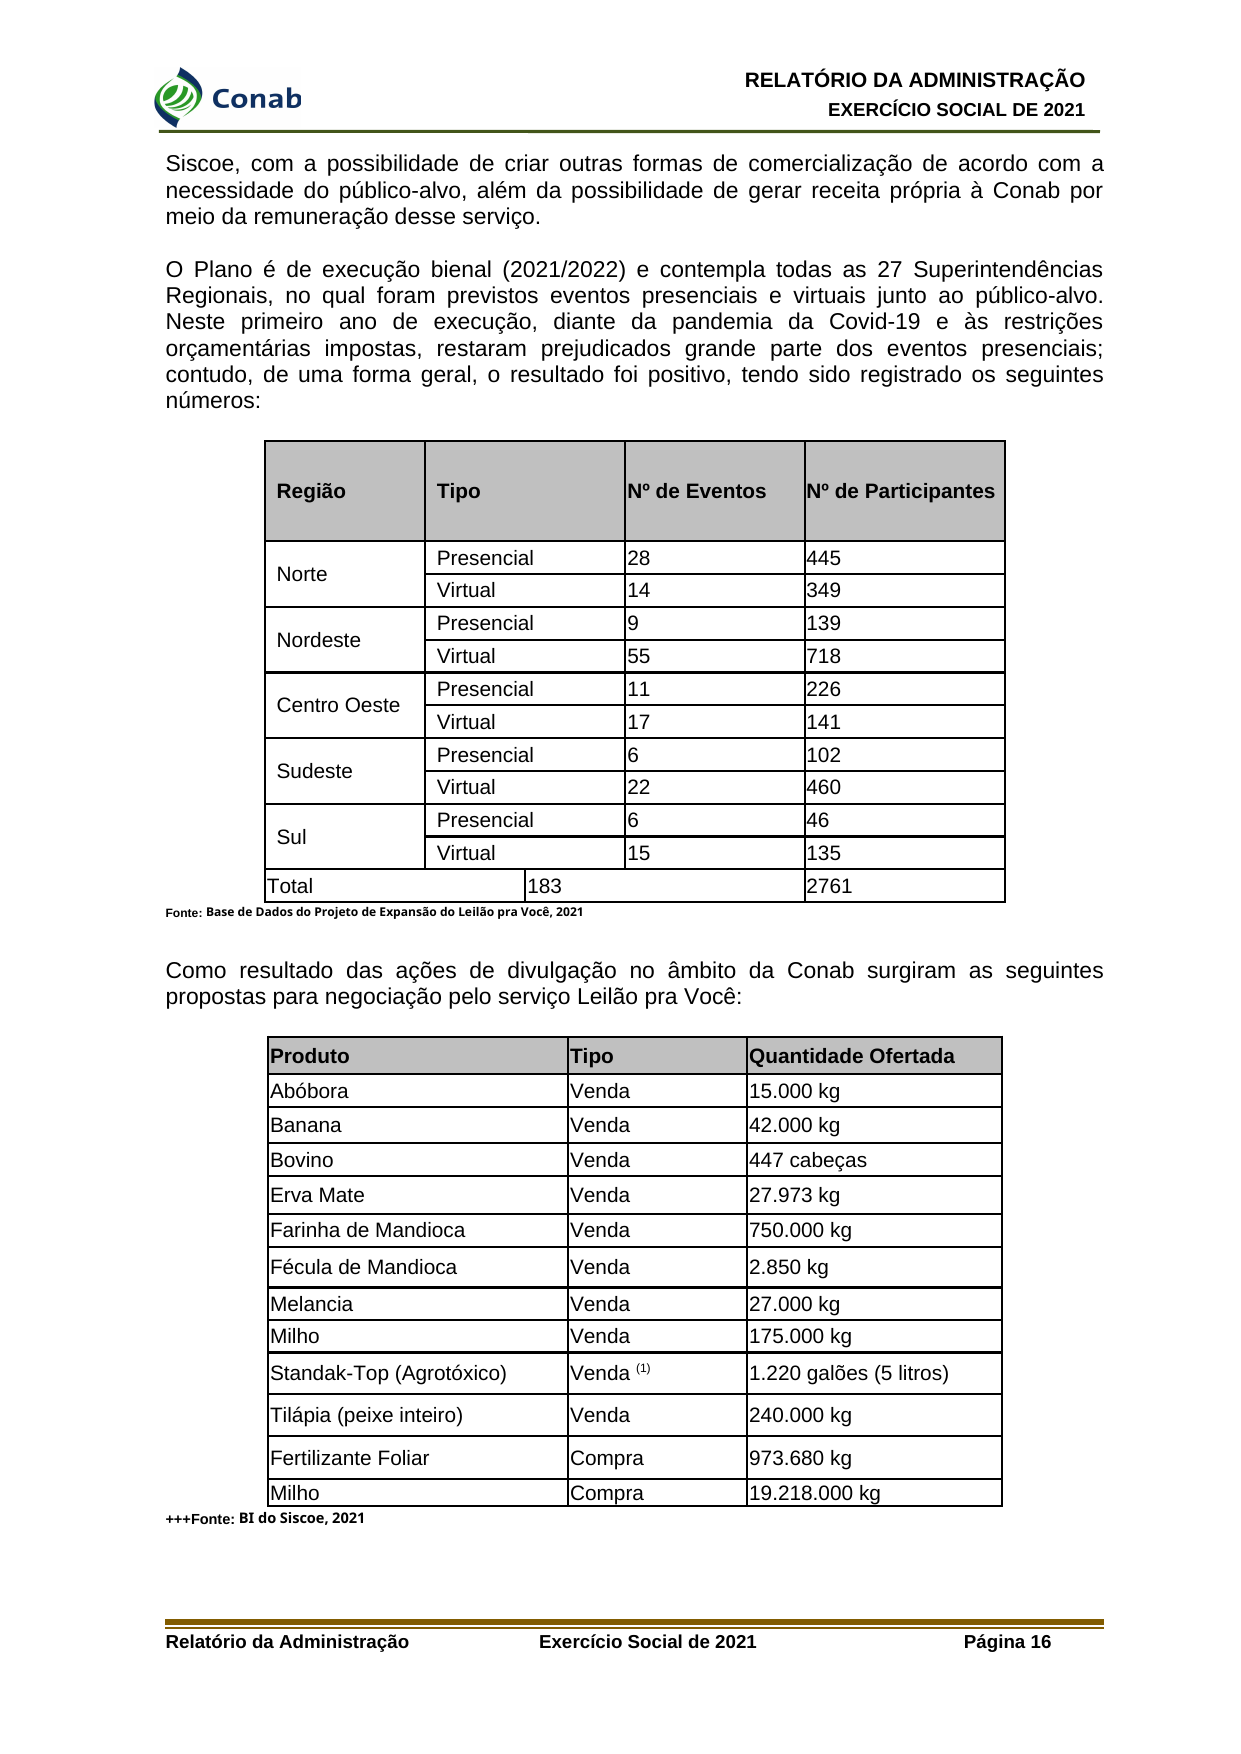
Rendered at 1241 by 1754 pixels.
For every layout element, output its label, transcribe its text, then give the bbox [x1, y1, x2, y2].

table_header Região [266, 442, 424, 540]
table_cell 9 [626, 608, 804, 638]
text +++Fonte: BI do Siscoe, 2021 [165, 1507, 1104, 1541]
table_cell Virtual [426, 772, 624, 803]
table_cell Presencial [426, 608, 624, 638]
table_cell 102 [806, 739, 1004, 770]
table_cell 46 [806, 805, 1004, 835]
table_cell 6 [626, 805, 804, 835]
table_cell Total [266, 870, 524, 901]
table_cell 2761 [806, 870, 1004, 901]
table_header Tipo [569, 1038, 746, 1073]
table_cell Virtual [426, 575, 624, 606]
table_cell 11 [626, 674, 804, 704]
table_cell 55 [626, 641, 804, 671]
table_cell Centro Oeste [266, 674, 424, 737]
table_cell 460 [806, 772, 1004, 803]
table_cell 183 [526, 870, 804, 901]
table_cell Venda [569, 1395, 746, 1435]
table_cell Venda [569, 1248, 746, 1286]
table_cell 175.000 kg [748, 1321, 1001, 1351]
text Fonte: Base de Dados do Projeto de Expansão do Leilão pra Você, 2021 [165, 903, 1104, 932]
table_cell 750.000 kg [748, 1215, 1001, 1246]
table_cell 445 [806, 542, 1004, 573]
table_cell 240.000 kg [748, 1395, 1001, 1435]
table_cell 19.218.000 kg [748, 1480, 1001, 1505]
table_header Nº de Eventos [626, 442, 804, 540]
table_header Nº de Participantes [806, 442, 1004, 540]
table_cell Presencial [426, 739, 624, 770]
table_cell Presencial [426, 542, 624, 573]
table_cell Virtual [426, 706, 624, 737]
table_cell 27.000 kg [748, 1289, 1001, 1319]
table_cell Compra [569, 1437, 746, 1478]
table_cell Tilápia (peixe inteiro) [269, 1395, 567, 1435]
table_cell Venda [569, 1321, 746, 1351]
table_cell Milho [269, 1321, 567, 1351]
table_cell Presencial [426, 805, 624, 835]
table_cell 42.000 kg [748, 1108, 1001, 1142]
table_cell Presencial [426, 674, 624, 704]
text Como resultado das ações de divulgação no âmbito da Conab surgiram as seguintes propostas para negociação pelo serviço Leilão pra Você: [165, 957, 1104, 1009]
text O Plano é de execução bienal (2021/2022) e contempla todas as 27 Superintendências Regionais, no qual foram previstos eventos presenciais e virtuais junto ao público-alvo. Neste primeiro ano de execução, diante da pandemia da Covid-19 e às restrições orçamentárias impostas, restaram prejudicados grande parte dos eventos presenciais; contudo, de uma forma geral, o resultado foi positivo, tendo sido registrado os seguintes números: [165, 256, 1104, 414]
table_cell Bovino [269, 1144, 567, 1175]
table_header Quantidade Ofertada [748, 1038, 1001, 1073]
table_cell 6 [626, 739, 804, 770]
table_header Produto [269, 1038, 567, 1073]
picture [154, 67, 301, 128]
table_cell Sudeste [266, 739, 424, 803]
table_cell 15.000 kg [748, 1075, 1001, 1106]
table_cell Banana [269, 1108, 567, 1142]
table_cell Venda (1) [569, 1354, 746, 1393]
table_cell 27.973 kg [748, 1177, 1001, 1213]
table_cell Sul [266, 805, 424, 868]
table_cell 973.680 kg [748, 1437, 1001, 1478]
table_cell Venda [569, 1144, 746, 1175]
table_cell Norte [266, 542, 424, 606]
table_header Tipo [426, 442, 624, 540]
table_cell Venda [569, 1108, 746, 1142]
table_cell Melancia [269, 1289, 567, 1319]
table_cell 28 [626, 542, 804, 573]
table_cell Abóbora [269, 1075, 567, 1106]
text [165, 150, 1104, 229]
table_cell 2.850 kg [748, 1248, 1001, 1286]
table_cell 139 [806, 608, 1004, 638]
table_cell Farinha de Mandioca [269, 1215, 567, 1246]
table_cell Venda [569, 1177, 746, 1213]
table_cell 226 [806, 674, 1004, 704]
table_cell Fécula de Mandioca [269, 1248, 567, 1286]
table_cell 15 [626, 838, 804, 868]
table_cell Virtual [426, 838, 624, 868]
table_cell 349 [806, 575, 1004, 606]
table_cell 135 [806, 838, 1004, 868]
table_cell 447 cabeças [748, 1144, 1001, 1175]
table_cell 17 [626, 706, 804, 737]
table_cell 718 [806, 641, 1004, 671]
table_cell 14 [626, 575, 804, 606]
table_cell Virtual [426, 641, 624, 671]
table_cell 1.220 galões (5 litros) [748, 1354, 1001, 1393]
table_cell Venda [569, 1215, 746, 1246]
table_cell Nordeste [266, 608, 424, 671]
table_cell Standak-Top (Agrotóxico) [269, 1354, 567, 1393]
table_cell 22 [626, 772, 804, 803]
table_cell Milho [269, 1480, 567, 1505]
table_cell Venda [569, 1289, 746, 1319]
table_cell Venda [569, 1075, 746, 1106]
table_cell 141 [806, 706, 1004, 737]
table_cell Erva Mate [269, 1177, 567, 1213]
table_cell Fertilizante Foliar [269, 1437, 567, 1478]
table_cell Compra [569, 1480, 746, 1505]
